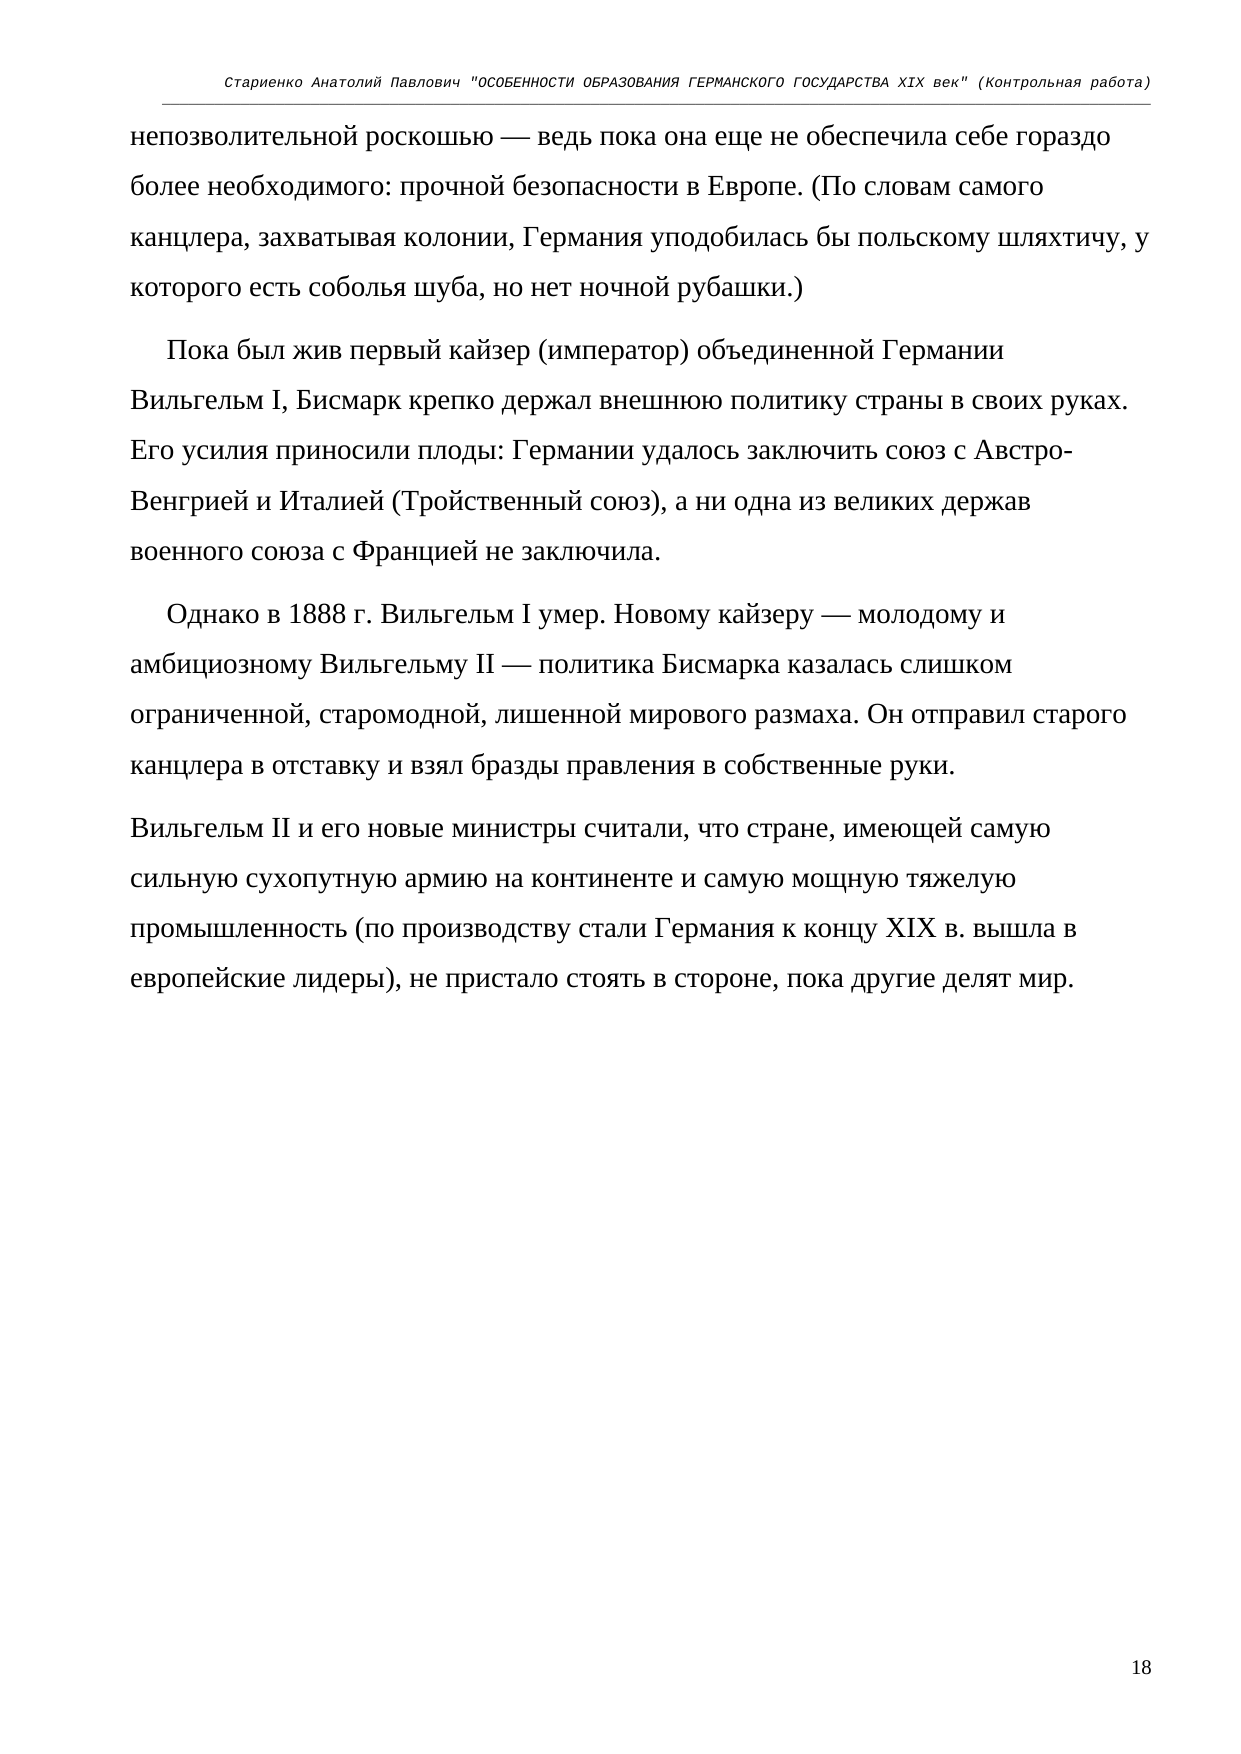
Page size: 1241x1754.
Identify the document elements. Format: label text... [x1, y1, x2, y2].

text Пока был жив первый кайзер (император) объединенной Германии Вильгельм I, Бисмарк крепко держал внешнюю политику страны в своих руках. Его усилия приносили плоды: Германии удалось заключить союз с Австро-Венгрией и Италией (Тройственный союз), а ни одна из великих держав военного союза с Францией не заключила. [130, 332, 1152, 567]
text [130, 118, 1152, 303]
text Однако в 1888 г. Вильгельм I умер. Новому кайзеру — молодому и амбициозному Вильгельму II — политика Бисмарка казалась слишком ограниченной, старомодной, лишенной мирового размаха. Он отправил старого канцлера в отставку и взял бразды правления в собственные руки. [130, 596, 1152, 780]
text Вильгельм II и его новые министры считали, что стране, имеющей самую сильную сухопутную армию на континенте и самую мощную тяжелую промышленность (по производству стали Германия к концу XIX в. вышла в европейские лидеры), не пристало стоять в стороне, пока другие делят мир. [130, 810, 1152, 994]
